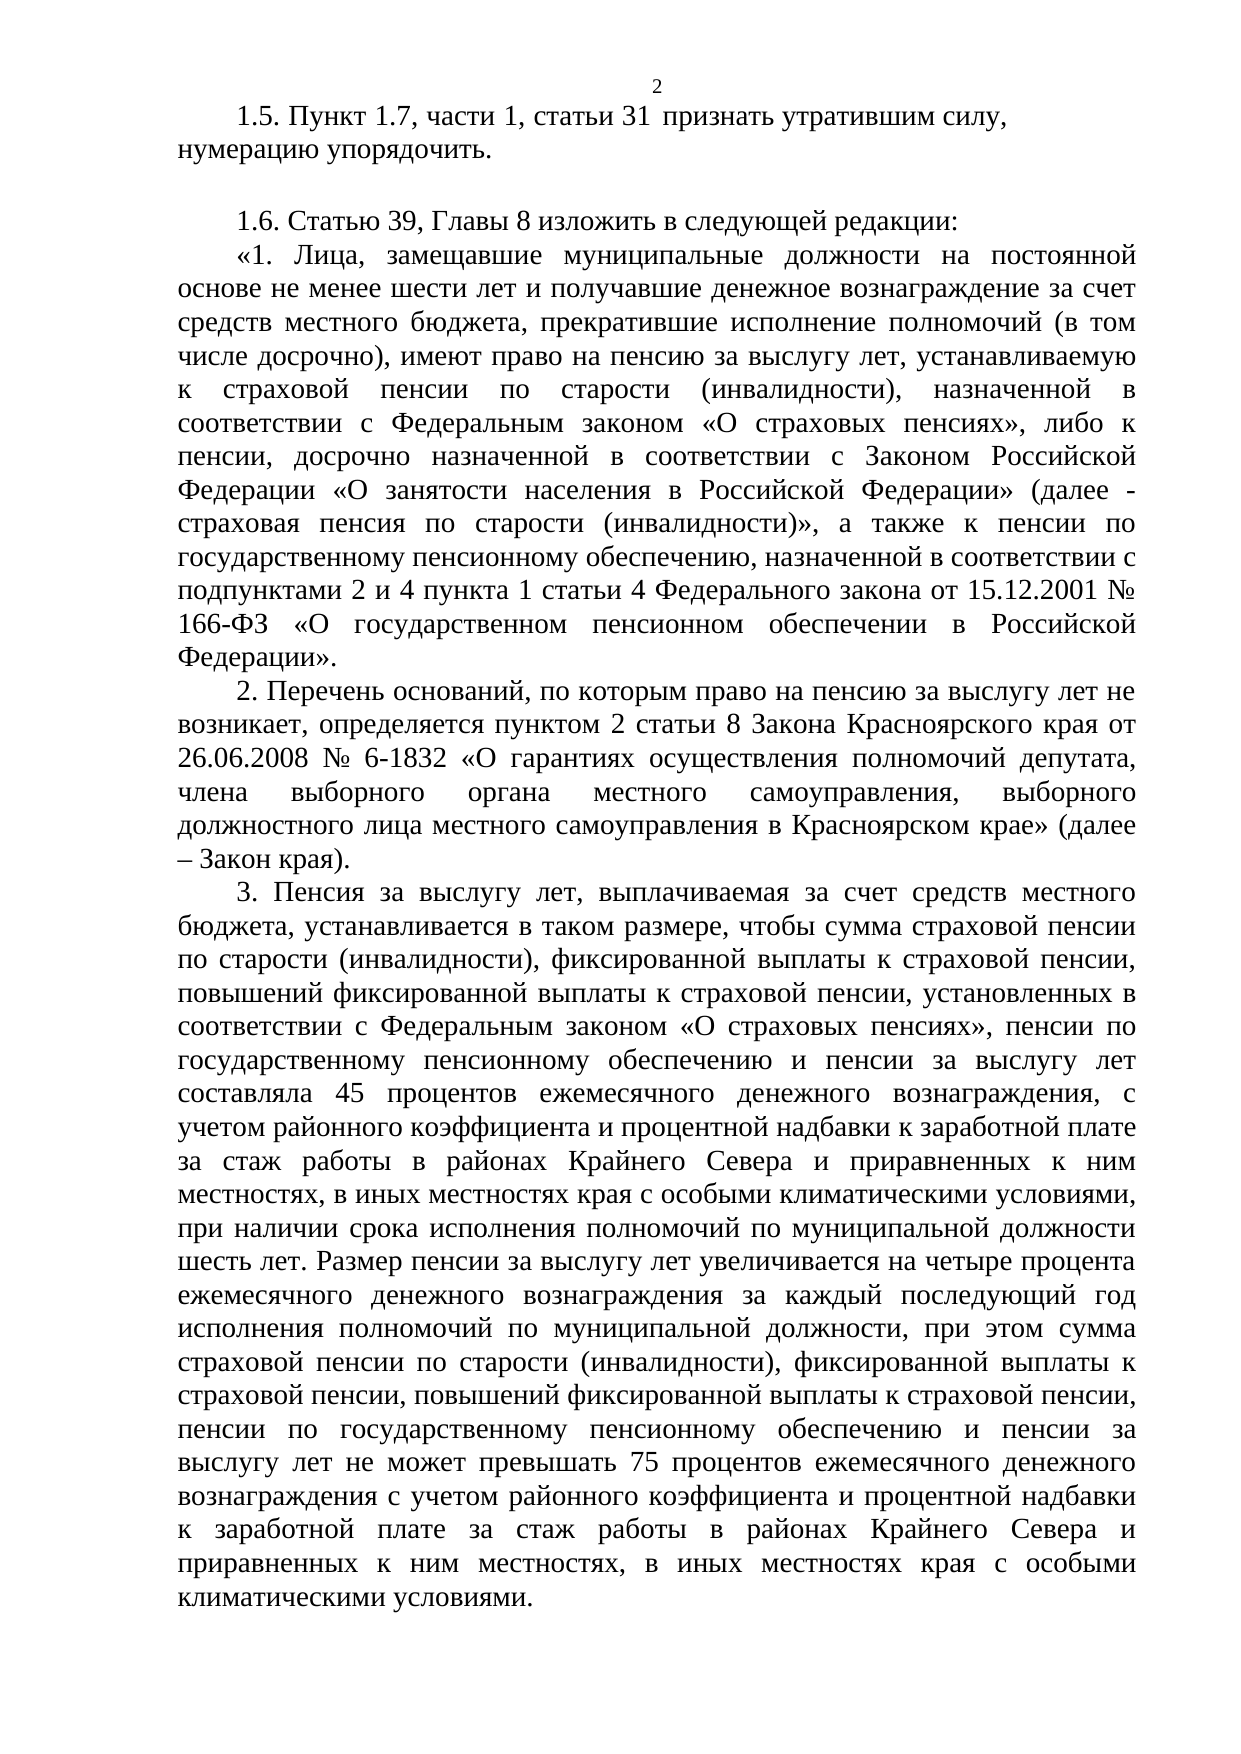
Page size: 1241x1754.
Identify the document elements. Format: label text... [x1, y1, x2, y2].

text 3. Пенсия за выслугу лет, выплачиваемая за счет средств местного бюджета, устанавливается в таком размере, чтобы сумма страховой пенсии по старости (инвалидности), фиксированной выплаты к страховой пенсии, повышений фиксированной выплаты к страховой пенсии, установленных в соответствии с Федеральным законом «О страховых пенсиях», пенсии по государственному пенсионному обеспечению и пенсии за выслугу лет составляла 45 процентов ежемесячного денежного вознаграждения, с учетом районного коэффициента и процентной надбавки к заработной плате за стаж работы в районах Крайнего Севера и приравненных к ним местностях, в иных местностях края с особыми климатическими условиями, при наличии срока исполнения полномочий по муниципальной должности шесть лет. Размер пенсии за выслугу лет увеличивается на четыре процента ежемесячного денежного вознаграждения за каждый последующий год исполнения полномочий по муниципальной должности, при этом сумма страховой пенсии по старости (инвалидности), фиксированной выплаты к страховой пенсии, повышений фиксированной выплаты к страховой пенсии, пенсии по государственному пенсионному обеспечению и пенсии за выслугу лет не может превышать 75 процентов ежемесячного денежного вознаграждения с учетом районного коэффициента и процентной надбавки к заработной плате за стаж работы в районах Крайнего Севера и приравненных к ним местностях, в иных местностях края с особыми климатическими условиями. [177, 874, 1137, 1612]
text «1. Лица, замещавшие муниципальные должности на постоянной основе не менее шести лет и получавшие денежное вознаграждение за счет средств местного бюджета, прекратившие исполнение полномочий (в том числе досрочно), имеют право на пенсию за выслугу лет, устанавливаемую к страховой пенсии по старости (инвалидности), назначенной в соответствии с Федеральным законом «О страховых пенсиях», либо к пенсии, досрочно назначенной в соответствии с Законом Российской Федерации «О занятости населения в Российской Федерации» (далее - страховая пенсия по старости (инвалидности)», а также к пенсии по государственному пенсионному обеспечению, назначенной в соответствии с подпунктами 2 и 4 пункта 1 статьи 4 Федерального закона от 15.12.2001 № 166-ФЗ «О государственном пенсионном обеспечении в Российской Федерации». [177, 237, 1137, 673]
list нумерацию упорядочить. [177, 131, 1137, 165]
list 1.6. Статью 39, Главы 8 изложить в следующей редакции: [177, 203, 1137, 237]
text 2. Перечень оснований, по которым право на пенсию за выслугу лет не возникает, определяется пунктом 2 статьи 8 Закона Красноярского края от 26.06.2008 № 6-1832 «О гарантиях осуществления полномочий депутата, члена выборного органа местного самоуправления, выборного должностного лица местного самоуправления в Красноярском крае» (далее – Закон края). [177, 673, 1137, 874]
text 1.5. Пункт 1.7, части 1, статьи 31 признать утратившим силу, [177, 98, 1137, 131]
